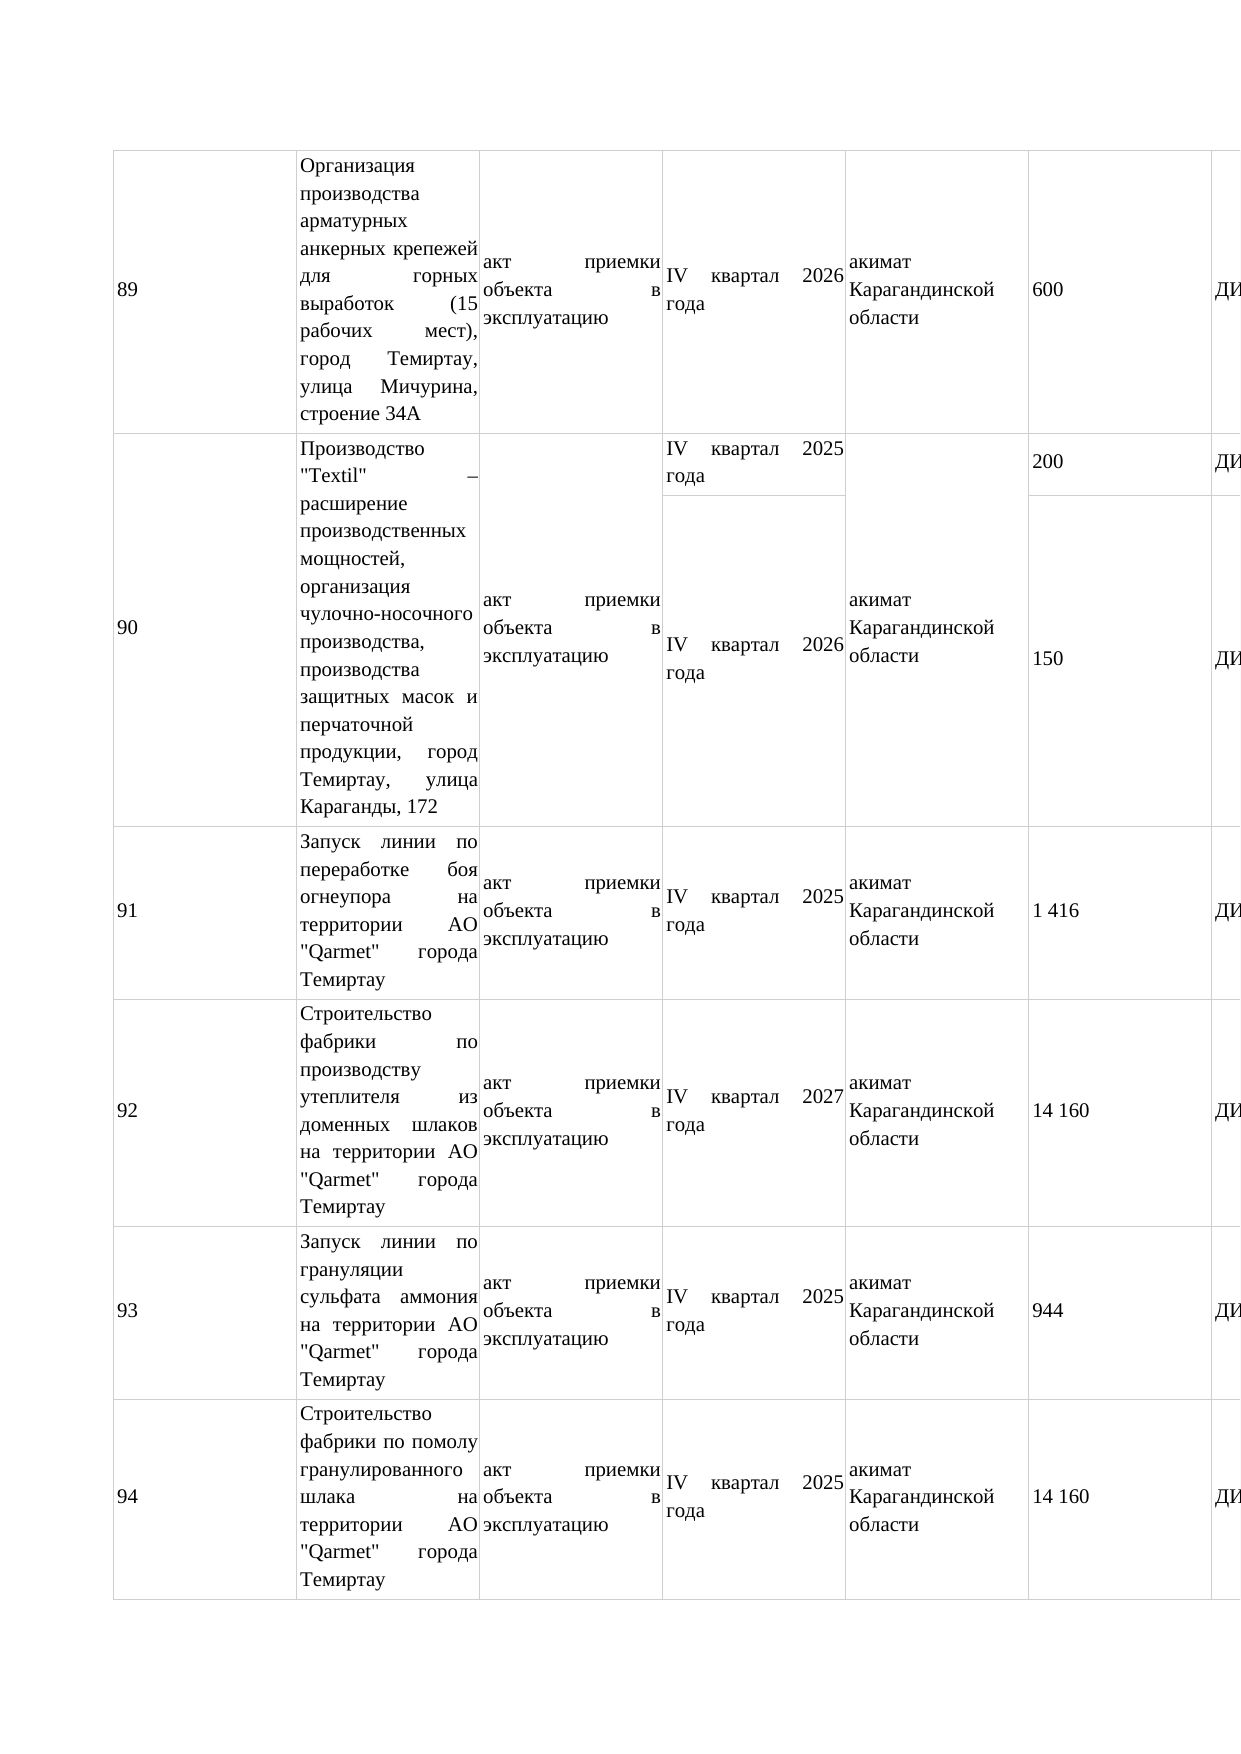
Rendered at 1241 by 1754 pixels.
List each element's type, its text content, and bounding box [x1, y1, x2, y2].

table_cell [480, 1400, 662, 1598]
table_cell 150 [1029, 496, 1211, 826]
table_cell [846, 1400, 1028, 1598]
table_cell Организация производства арматурных анкерных крепежей для горных выработок (15 рабочих мест), город Темиртау, улица Мичурина, строение 34А [297, 151, 479, 433]
table_cell 91 [114, 827, 296, 998]
table_cell 92 [114, 1000, 296, 1226]
table_cell акт приемки объекта в эксплуатацию [480, 827, 662, 998]
table_cell Строительство фабрики по помолу гранулированного шлака на территории АО "Qarmet" города Темиртау [297, 1400, 479, 1598]
table_cell IV квартал 2025 года [663, 827, 845, 998]
table_cell Запуск линии по переработке боя огнеупора на территории АО "Qarmet" города Темиртау [297, 827, 479, 998]
table_cell Запуск линии по грануляции сульфата аммония на территории АО "Qarmet" города Темиртау [297, 1227, 479, 1398]
table_cell IV квартал 2025 года [663, 434, 845, 495]
table_cell IV квартал 2026 года [663, 151, 845, 433]
table_cell акимат Карагандинской области [846, 434, 1028, 826]
table_cell 200 [1029, 434, 1211, 495]
table_cell Строительство фабрики по производству утеплителя из доменных шлаков на территории АО "Qarmet" города Темиртау [297, 1000, 479, 1226]
table_cell акимат Карагандинской области [846, 827, 1028, 998]
table_cell ДИ [1212, 434, 1240, 495]
table_cell акимат Карагандинской области [846, 1227, 1028, 1398]
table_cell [480, 151, 662, 433]
table_cell акимат Карагандинской области [846, 1000, 1028, 1226]
table_cell IV квартал 2026 года [663, 496, 845, 826]
table_cell Производство "Textil" – расширение производственных мощностей, организация чулочно-носочного производства, производства защитных масок и перчаточной продукции, город Темиртау, улица Караганды, 172 [297, 434, 479, 826]
table_cell IV квартал 2025 года [663, 1227, 845, 1398]
table_cell 600 [1029, 151, 1211, 433]
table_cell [663, 1400, 845, 1598]
table_cell акт приемки объекта в эксплуатацию [480, 1227, 662, 1398]
table_cell 94 [114, 1400, 296, 1598]
table_cell ДИ [1212, 1227, 1240, 1398]
table_cell ДИ [1212, 1000, 1240, 1226]
table_cell ДИ [1212, 496, 1240, 826]
table_cell ДИ [1212, 827, 1240, 998]
table_cell IV квартал 2027 года [663, 1000, 845, 1226]
table_cell 14 160 [1029, 1400, 1211, 1598]
table_cell 14 160 [1029, 1000, 1211, 1226]
table_cell 89 [114, 151, 296, 433]
table_cell ДИ [1212, 1400, 1240, 1598]
table_cell ДИ [1212, 151, 1240, 433]
table_cell 1 416 [1029, 827, 1211, 998]
table_cell акт приемки объекта в эксплуатацию [480, 434, 662, 826]
table_cell 944 [1029, 1227, 1211, 1398]
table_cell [846, 151, 1028, 433]
table_cell 93 [114, 1227, 296, 1398]
table_cell акт приемки объекта в эксплуатацию [480, 1000, 662, 1226]
table_cell 90 [114, 434, 296, 826]
